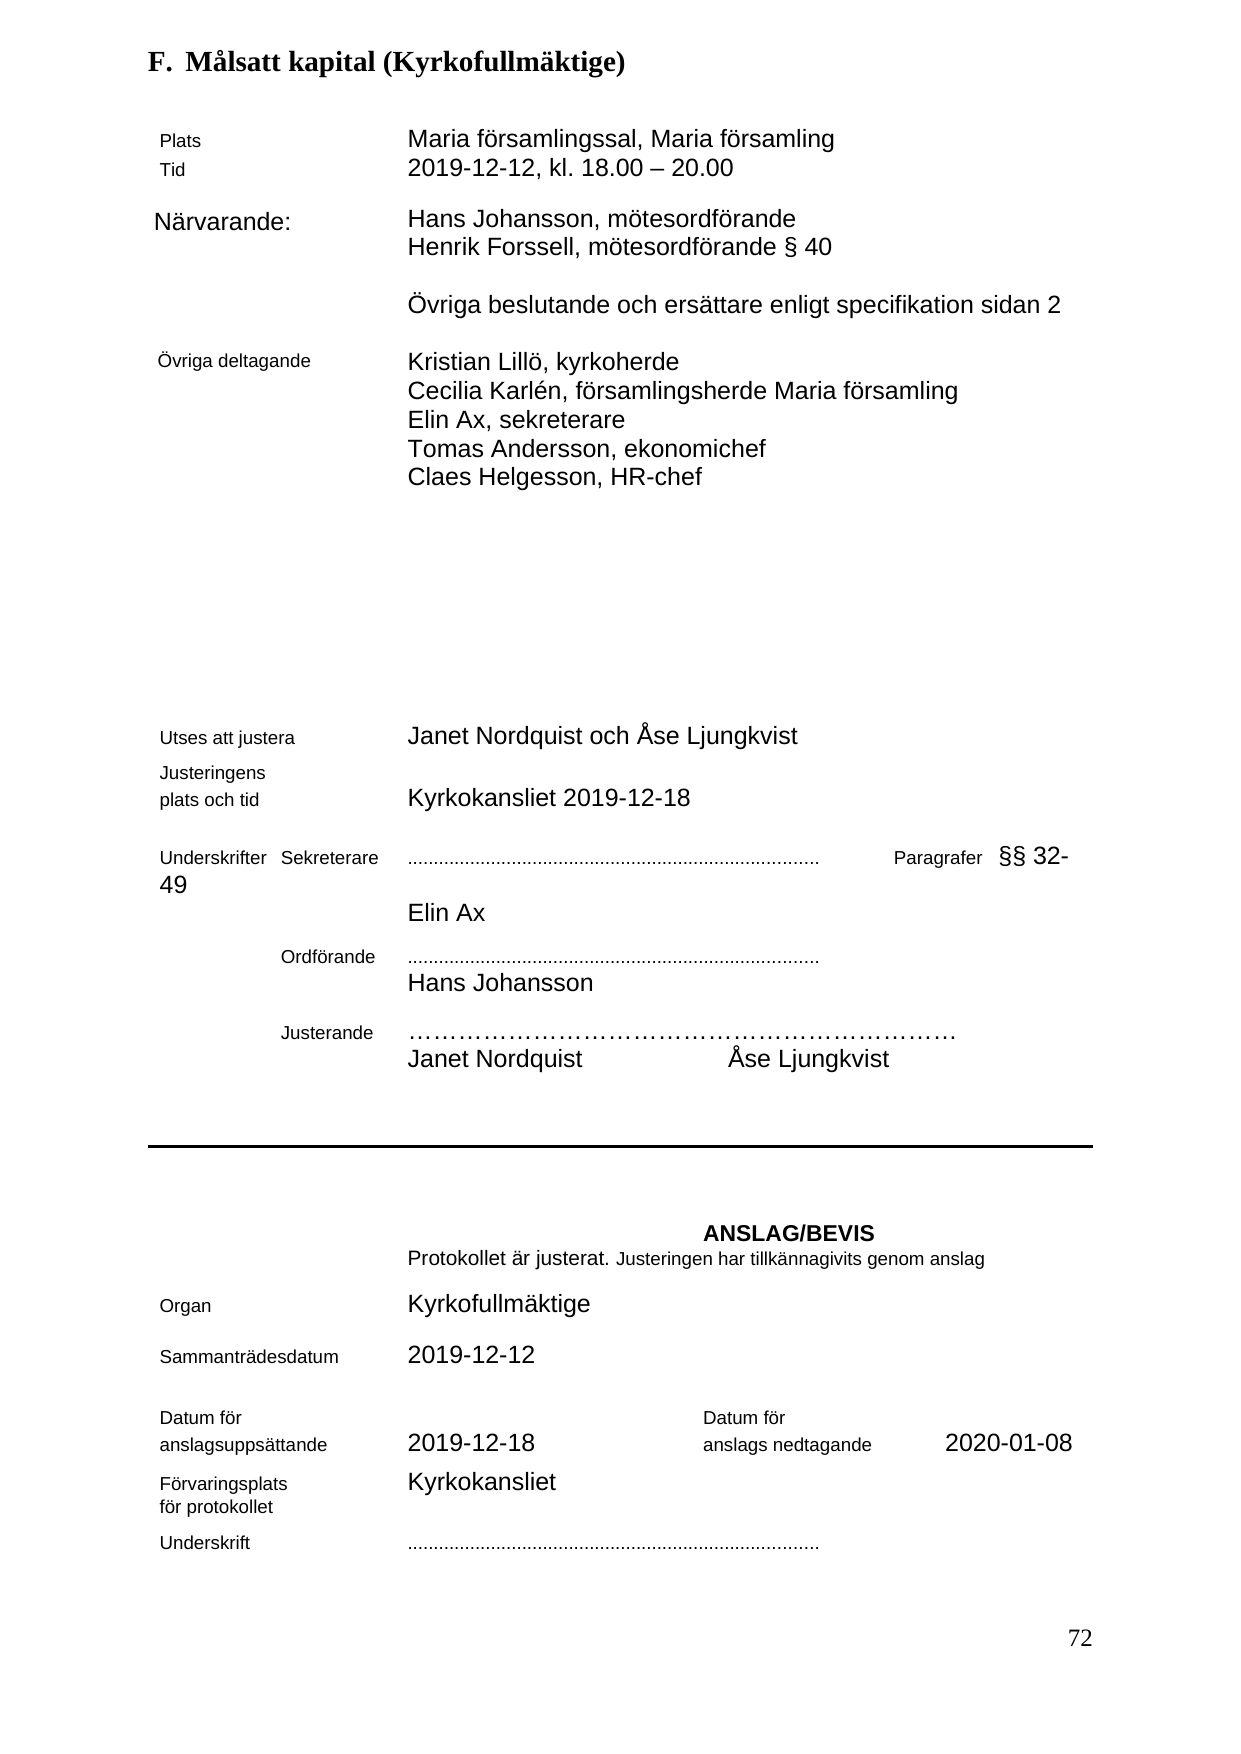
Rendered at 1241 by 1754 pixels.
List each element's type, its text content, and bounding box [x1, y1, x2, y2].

list Målsatt kapital (Kyrkofullmäktige) [148, 44, 1093, 78]
text Henrik Forssell, mötesordförande § 40 [407, 232, 1093, 261]
text Organ Kyrkofullmäktige [159, 1289, 1093, 1318]
text Kristian Lillö, kyrkoherde [407, 347, 1093, 376]
text Elin Ax, sekreterare [407, 405, 1093, 433]
text Underskrift [159, 1531, 1093, 1553]
text Claes Helgesson, HR-chef [407, 462, 1093, 491]
text Övriga beslutande och ersättare enligt specifikation sidan 2 [407, 290, 1093, 318]
text Datum för Datum för [159, 1407, 1093, 1428]
text ANSLAG/BEVIS [159, 1220, 1093, 1246]
text Plats Maria församlingssal, Maria församling [148, 124, 1093, 153]
text Sammanträdesdatum 2019-12-12 [159, 1339, 1093, 1368]
text Protokollet är justerat. Justeringen har tillkännagivits genom anslag [159, 1246, 1093, 1270]
text plats och tid Kyrkokansliet 2019-12-18 [159, 783, 1093, 812]
text Tid 2019-12-12, kl. 18.00 – 20.00 [148, 153, 1093, 182]
text anslagsuppsättande 2019-12-18 anslags nedtagande 2020-01-08 [159, 1428, 1093, 1457]
text Justeringens [159, 762, 1093, 783]
text Förvaringsplats Kyrkokansliet [159, 1467, 1093, 1496]
text Cecilia Karlén, församlingsherde Maria församling [407, 376, 1093, 405]
text Elin Ax [159, 898, 1093, 927]
text Hans Johansson [159, 968, 1093, 997]
text Justerande ………………………………………………………… Janet Nordquist Åse Ljungkvist [159, 1016, 1093, 1102]
text Utses att justera Janet Nordquist och Åse Ljungkvist [159, 721, 1093, 750]
text Underskrifter Sekreterare Paragrafer §§ 32-49 [159, 841, 1093, 898]
text Hans Johansson, mötesordförande [407, 203, 1093, 232]
text Tomas Andersson, ekonomichef [407, 433, 1093, 462]
text för protokollet [159, 1496, 1093, 1517]
text Ordförande [159, 946, 1093, 968]
